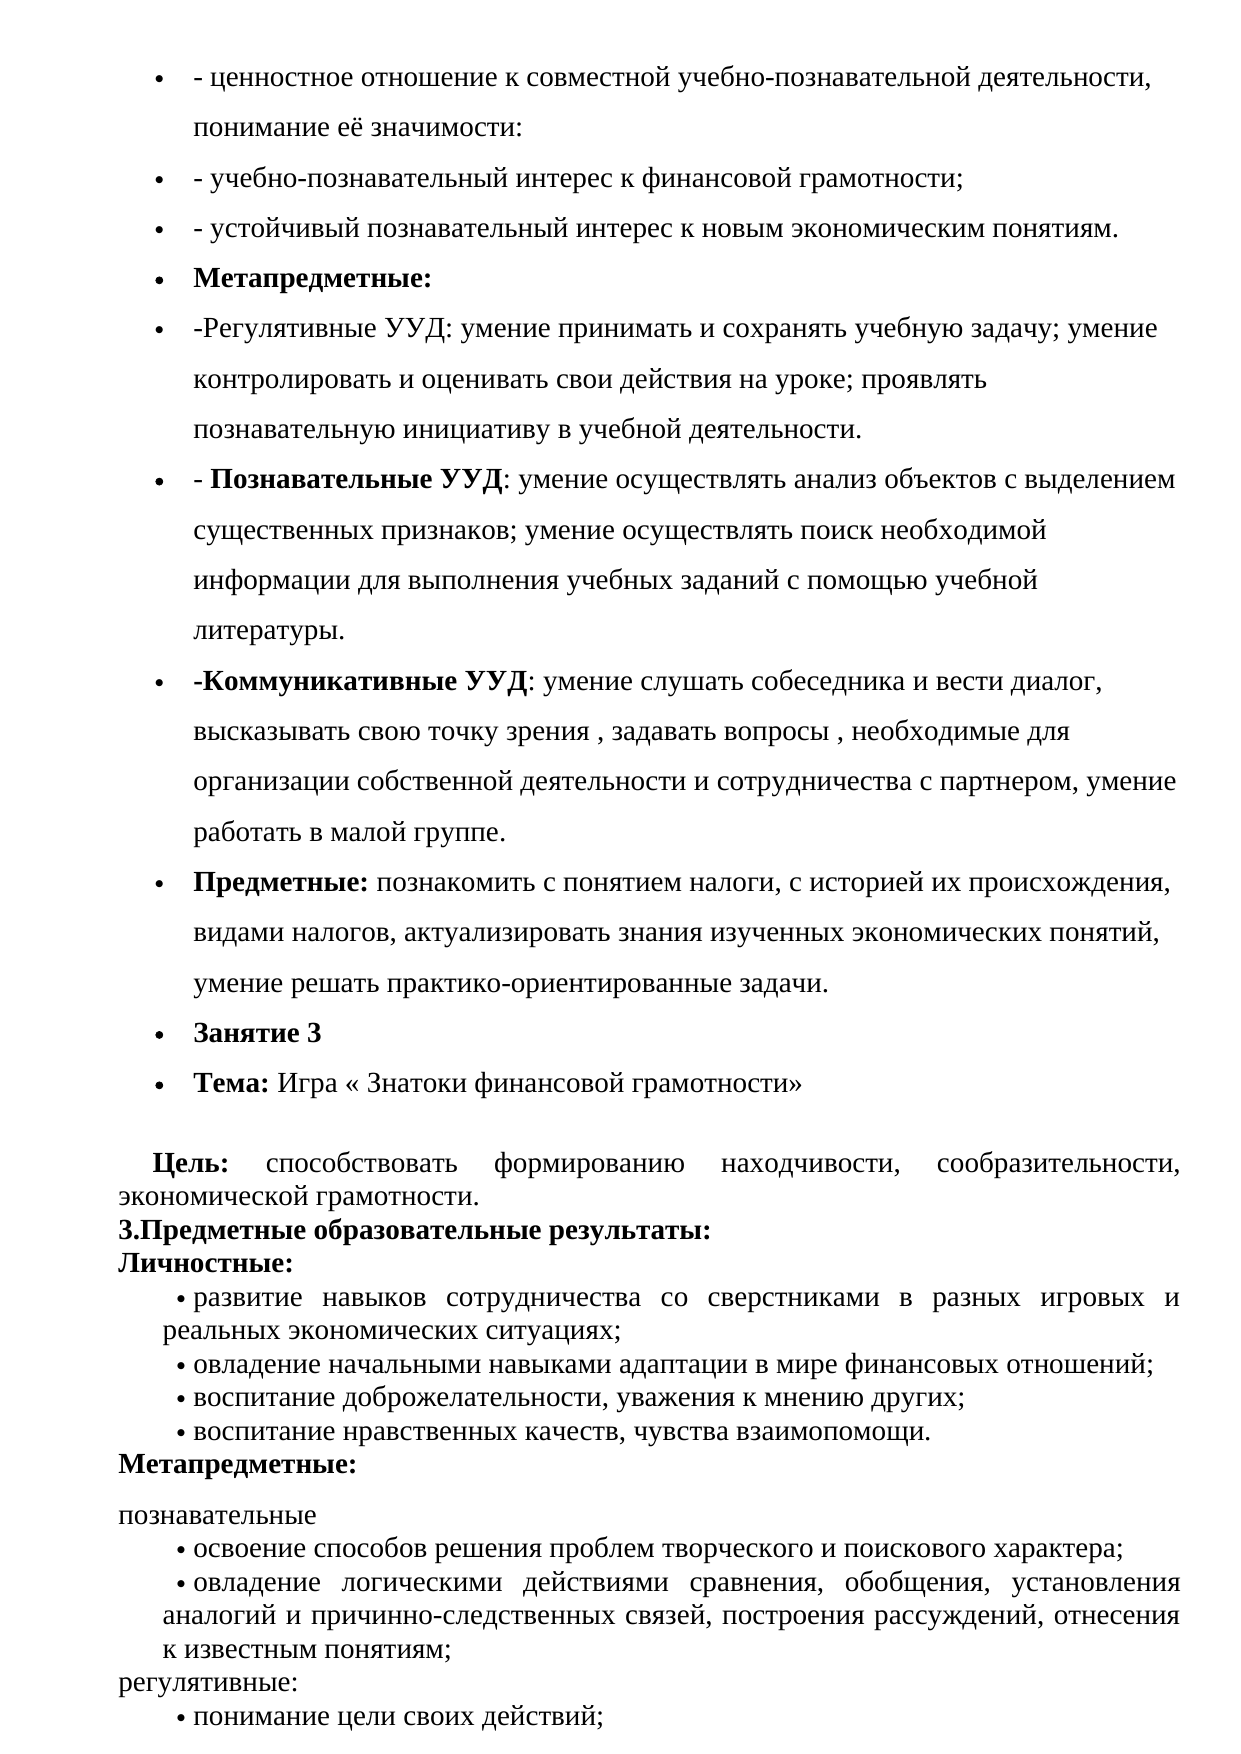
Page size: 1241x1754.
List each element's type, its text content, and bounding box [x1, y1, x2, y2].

list овладение логическими действиями сравнения, обобщения, установления аналогий и причинно-следственных связей, построения рассуждений, отнесения к известным понятиям; [162, 1564, 1181, 1664]
list -Регулятивные УУД: умение принимать и сохранять учебную задачу; умение контролировать и оценивать свои действия на уроке; проявлять познавательную инициативу в учебной деятельности. [156, 311, 1181, 445]
list понимание цели своих действий; [162, 1698, 1181, 1732]
list Занятие 3 [156, 1015, 1181, 1048]
list развитие навыков сотрудничества со сверстниками в разных игровых и реальных экономических ситуациях; [162, 1279, 1181, 1346]
list овладение начальными навыками адаптации в мире финансовых отношений; [162, 1346, 1181, 1379]
text регулятивные: [118, 1664, 1181, 1698]
list - ценностное отношение к совместной учебно-познавательной деятельности, понимание её значимости: [156, 59, 1181, 143]
text познавательные [118, 1497, 1117, 1530]
list - Познавательные УУД: умение осуществлять анализ объектов с выделением существенных признаков; умение осуществлять поиск необходимой информации для выполнения учебных заданий с помощью учебной литературы. [156, 462, 1181, 646]
list -Коммуникативные УУД: умение слушать собеседника и вести диалог, высказывать свою точку зрения , задавать вопросы , необходимые для организации собственной деятельности и сотрудничества с партнером, умение работать в малой группе. [156, 663, 1181, 847]
list Предметные: познакомить с понятием налоги, с историей их происхождения, видами налогов, актуализировать знания изученных экономических понятий, умение решать практико-ориентированные задачи. [156, 864, 1181, 998]
list - учебно-познавательный интерес к финансовой грамотности; [156, 160, 1181, 193]
list воспитание нравственных качеств, чувства взаимопомощи. [162, 1413, 1181, 1447]
list Метапредметные: [156, 260, 1181, 294]
list воспитание доброжелательности, уважения к мнению других; [162, 1379, 1181, 1413]
text Личностные: [118, 1245, 1181, 1279]
text Цель: способствовать формированию находчивости, сообразительности, экономической грамотности. [118, 1145, 1181, 1212]
list освоение способов решения проблем творческого и поискового характера; [162, 1530, 1181, 1564]
text 3.Предметные образовательные результаты: [118, 1212, 1181, 1245]
text Метапредметные: [118, 1447, 1181, 1480]
list Тема: Игра « Знатоки финансовой грамотности» [156, 1065, 1181, 1099]
list - устойчивый познавательный интерес к новым экономическим понятиям. [156, 210, 1181, 243]
